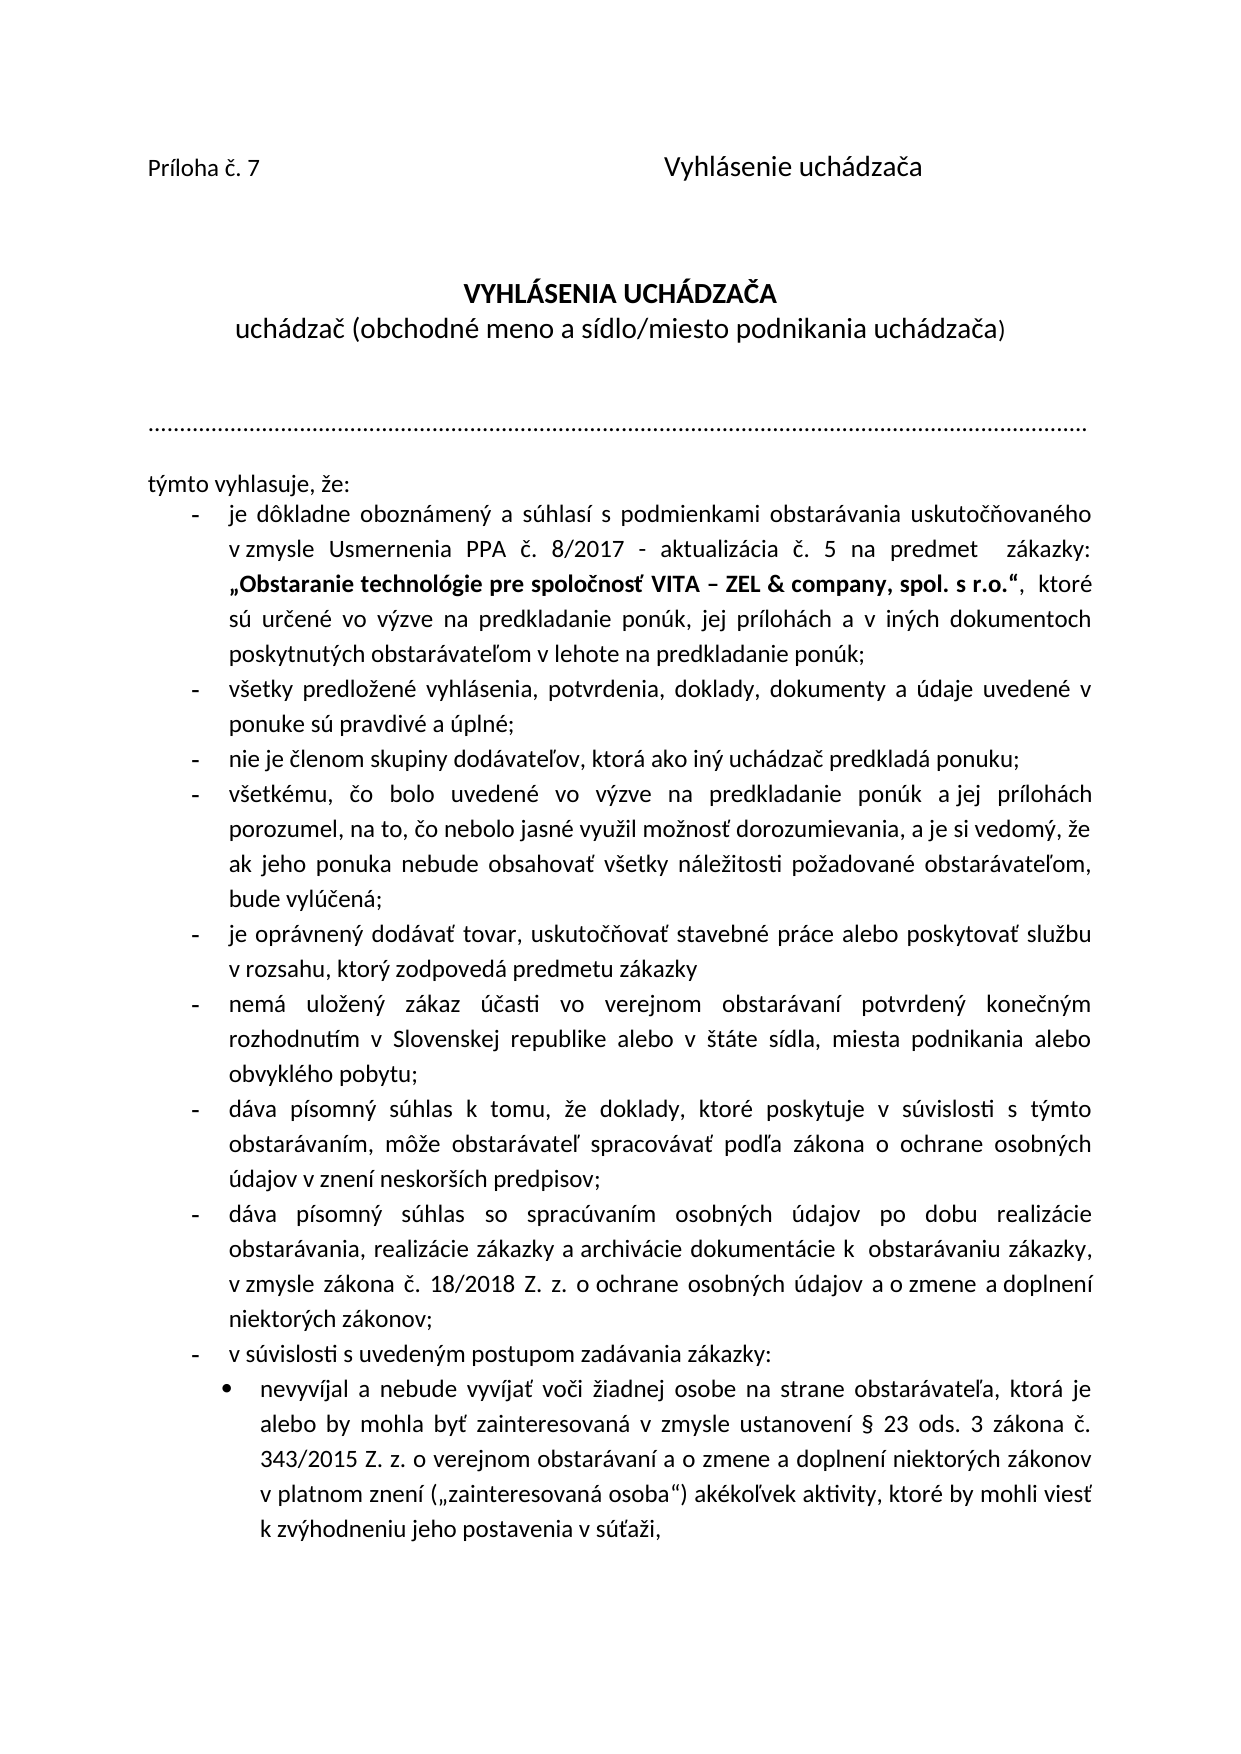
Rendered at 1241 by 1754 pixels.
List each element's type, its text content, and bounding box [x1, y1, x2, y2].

list v súvislosti s uvedeným postupom zadávania zákazky: [191, 1339, 1093, 1369]
text týmto vyhlasuje, že: [148, 468, 1093, 499]
list je oprávnený dodávať tovar, uskutočňovať stavebné práce alebo poskytovať službu v rozsahu, ktorý zodpovedá predmetu zákazky [191, 919, 1093, 984]
list dáva písomný súhlas k tomu, že doklady, ktoré poskytuje v súvislosti s týmto obstarávaním, môže obstarávateľ spracovávať podľa zákona o ochrane osobných údajov v znení neskorších predpisov; [191, 1094, 1093, 1194]
text Príloha č. 7 Vyhlásenie uchádzača [148, 148, 1093, 183]
text VYHLÁSENIA UCHÁDZAČA [148, 275, 1093, 310]
list je dôkladne oboznámený a súhlasí s podmienkami obstarávania uskutočňovaného v zmysle Usmernenia PPA č. 8/2017 - aktualizácia č. 5 na predmet zákazky: „Obstaranie technológie pre spoločnosť VITA – ZEL & company, spol. s r.o.“, ktoré sú určené vo výzve na predkladanie ponúk, jej prílohách a v iných dokumentoch poskytnutých obstarávateľom v lehote na predkladanie ponúk; [191, 499, 1093, 669]
list nemá uložený zákaz účasti vo verejnom obstarávaní potvrdený konečným rozhodnutím v Slovenskej republike alebo v štáte sídla, miesta podnikania alebo obvyklého pobytu; [191, 989, 1093, 1089]
text uchádzač (obchodné meno a sídlo/miesto podnikania uchádzača) [148, 310, 1093, 346]
list dáva písomný súhlas so spracúvaním osobných údajov po dobu realizácie obstarávania, realizácie zákazky a archivácie dokumentácie k obstarávaniu zákazky, v zmysle zákona č. 18/2018 Z. z. o ochrane osobných údajov a o zmene a doplnení niektorých zákonov; [191, 1199, 1093, 1334]
list nie je členom skupiny dodávateľov, ktorá ako iný uchádzač predkladá ponuku; [191, 744, 1093, 774]
text ..................................................................................................................................................... [148, 407, 1093, 438]
list nevyvíjal a nebude vyvíjať voči žiadnej osobe na strane obstarávateľa, ktorá je alebo by mohla byť zainteresovaná v zmysle ustanovení § 23 ods. 3 zákona č. 343/2015 Z. z. o verejnom obstarávaní a o zmene a doplnení niektorých zákonov v platnom znení („zainteresovaná osoba“) akékoľvek aktivity, ktoré by mohli viesť k zvýhodneniu jeho postavenia v súťaži, [222, 1374, 1093, 1544]
list všetkému, čo bolo uvedené vo výzve na predkladanie ponúk a jej prílohách porozumel, na to, čo nebolo jasné využil možnosť dorozumievania, a je si vedomý, že ak jeho ponuka nebude obsahovať všetky náležitosti požadované obstarávateľom, bude vylúčená; [191, 779, 1093, 914]
list všetky predložené vyhlásenia, potvrdenia, doklady, dokumenty a údaje uvedené v ponuke sú pravdivé a úplné; [191, 674, 1093, 739]
